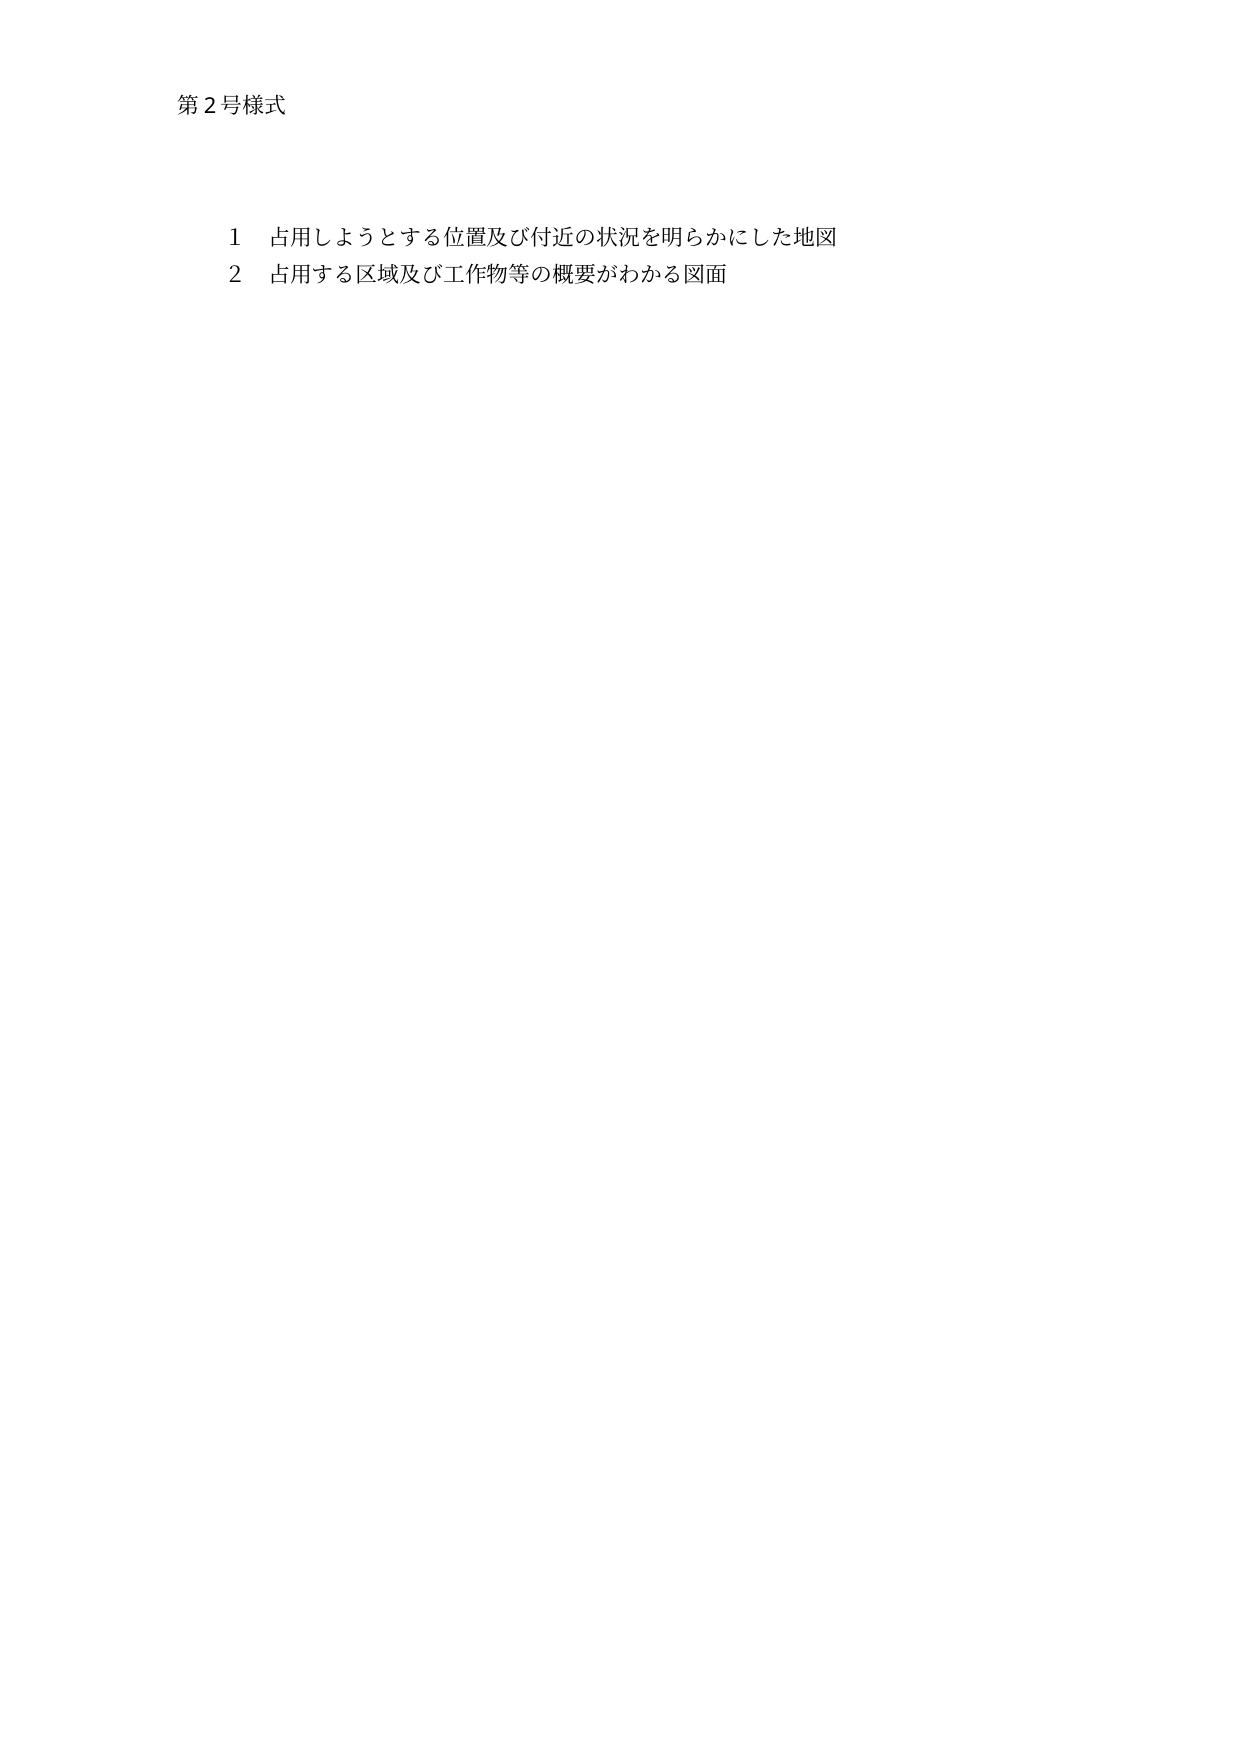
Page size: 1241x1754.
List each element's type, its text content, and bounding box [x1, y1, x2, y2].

text １ 占用しようとする位置及び付近の状況を明らかにした地図 [202, 217, 1063, 254]
text ２ 占用する区域及び工作物等の概要がわかる図面 [202, 254, 1063, 292]
